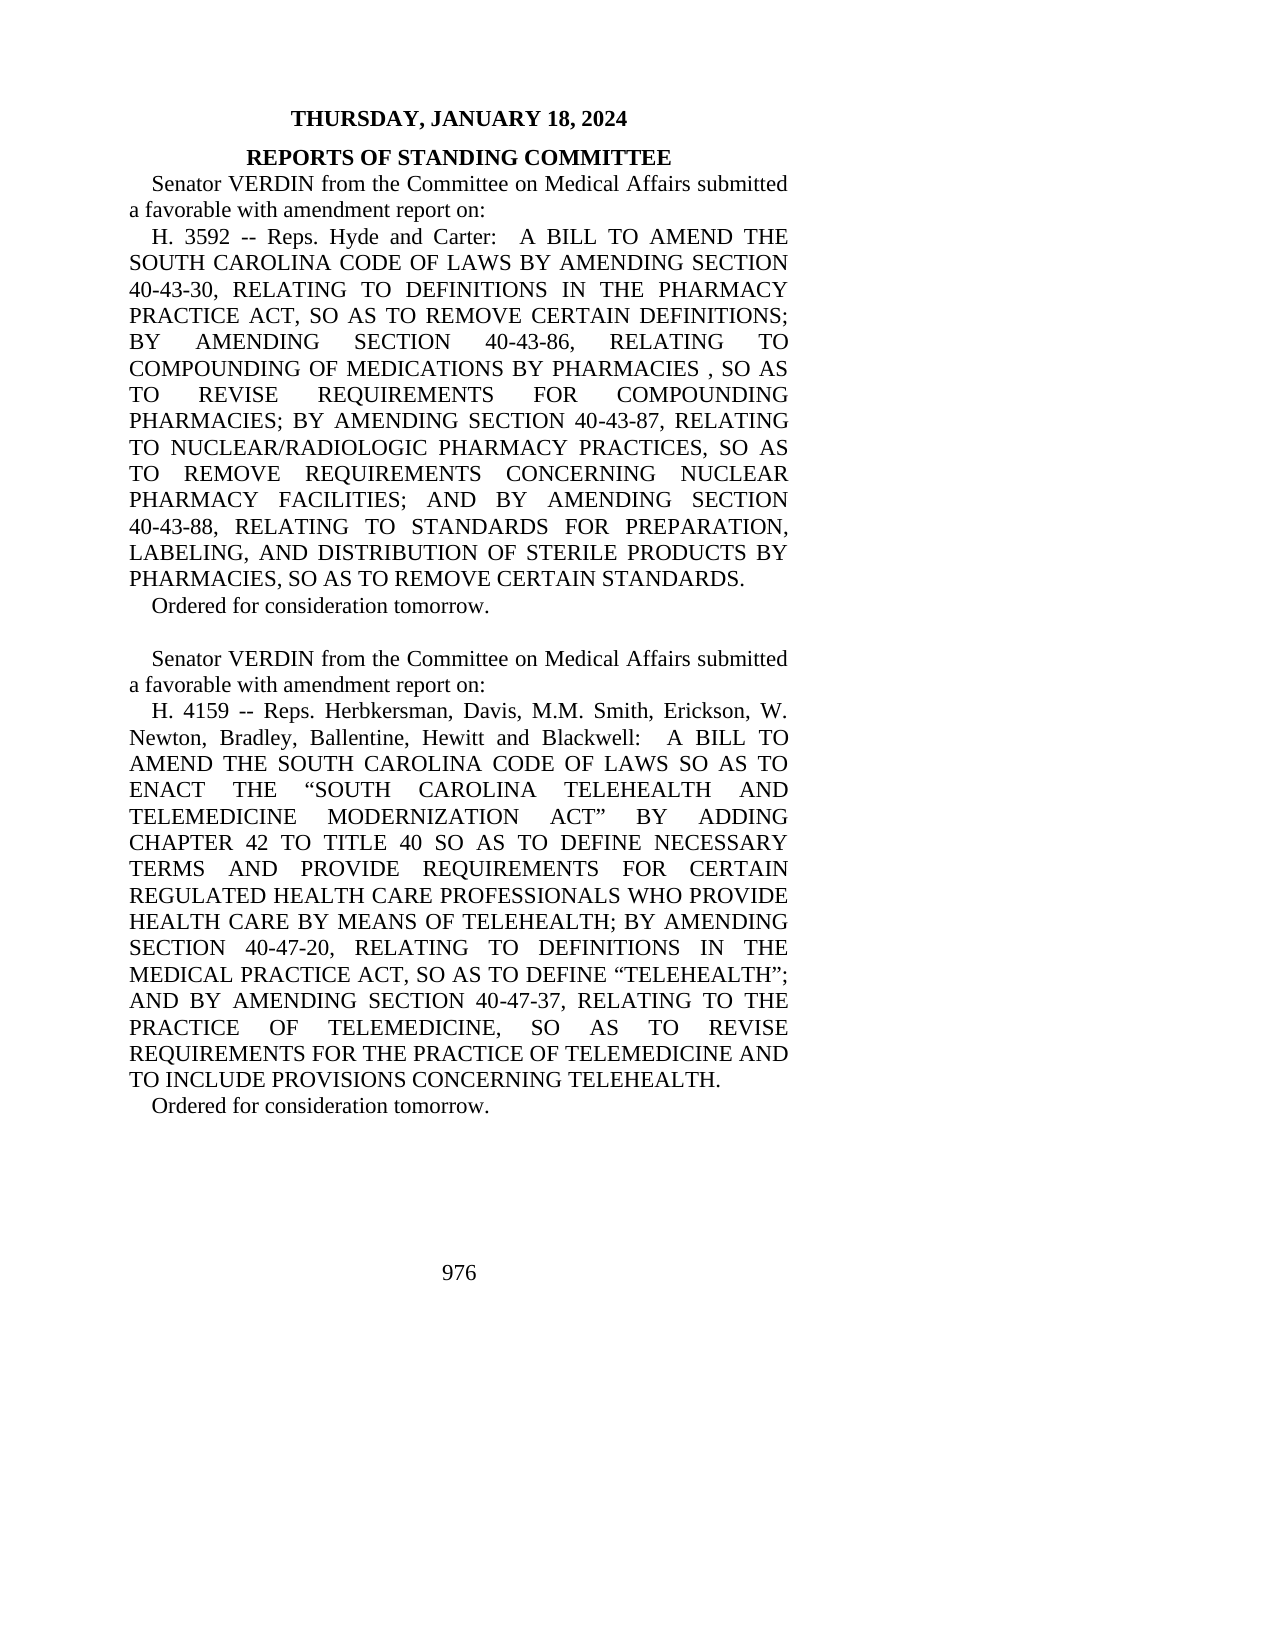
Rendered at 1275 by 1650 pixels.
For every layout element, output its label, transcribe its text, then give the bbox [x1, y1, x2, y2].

text REPORTS OF STANDING COMMITTEE [129, 144, 789, 170]
text H. 3592 -- Reps. Hyde and Carter: A BILL TO AMEND THE SOUTH CAROLINA CODE OF LAWS BY AMENDING SECTION 40-43-30, RELATING TO DEFINITIONS IN THE PHARMACY PRACTICE ACT, SO AS TO REMOVE CERTAIN DEFINITIONS; BY AMENDING SECTION 40-43-86, RELATING TO COMPOUNDING OF MEDICATIONS BY PHARMACIES , SO AS TO REVISE REQUIREMENTS FOR COMPOUNDING PHARMACIES; BY AMENDING SECTION 40-43-87, RELATING TO NUCLEAR/RADIOLOGIC PHARMACY PRACTICES, SO AS TO REMOVE REQUIREMENTS CONCERNING NUCLEAR PHARMACY FACILITIES; AND BY AMENDING SECTION 40-43-88, RELATING TO STANDARDS FOR PREPARATION, LABELING, AND DISTRIBUTION OF STERILE PRODUCTS BY PHARMACIES, SO AS TO REMOVE CERTAIN STANDARDS. [129, 223, 789, 592]
text Ordered for consideration tomorrow. [129, 592, 789, 618]
text H. 4159 -- Reps. Herbkersman, Davis, M.M. Smith, Erickson, W. Newton, Bradley, Ballentine, Hewitt and Blackwell: A BILL TO AMEND THE SOUTH CAROLINA CODE OF LAWS SO AS TO ENACT THE “SOUTH CAROLINA TELEHEALTH AND TELEMEDICINE MODERNIZATION ACT” BY ADDING CHAPTER 42 TO TITLE 40 SO AS TO DEFINE NECESSARY TERMS AND PROVIDE REQUIREMENTS FOR CERTAIN REGULATED HEALTH CARE PROFESSIONALS WHO PROVIDE HEALTH CARE BY MEANS OF TELEHEALTH; BY AMENDING SECTION 40-47-20, RELATING TO DEFINITIONS IN THE MEDICAL PRACTICE ACT, SO AS TO DEFINE “TELEHEALTH”; AND BY AMENDING SECTION 40-47-37, RELATING TO THE PRACTICE OF TELEMEDICINE, SO AS TO REVISE REQUIREMENTS FOR THE PRACTICE OF TELEMEDICINE AND TO INCLUDE PROVISIONS CONCERNING TELEHEALTH. [129, 697, 789, 1093]
text Ordered for consideration tomorrow. [129, 1093, 789, 1119]
text Senator VERDIN from the Committee on Medical Affairs submitted a favorable with amendment report on: [129, 644, 789, 697]
text Senator VERDIN from the Committee on Medical Affairs submitted a favorable with amendment report on: [129, 170, 789, 223]
